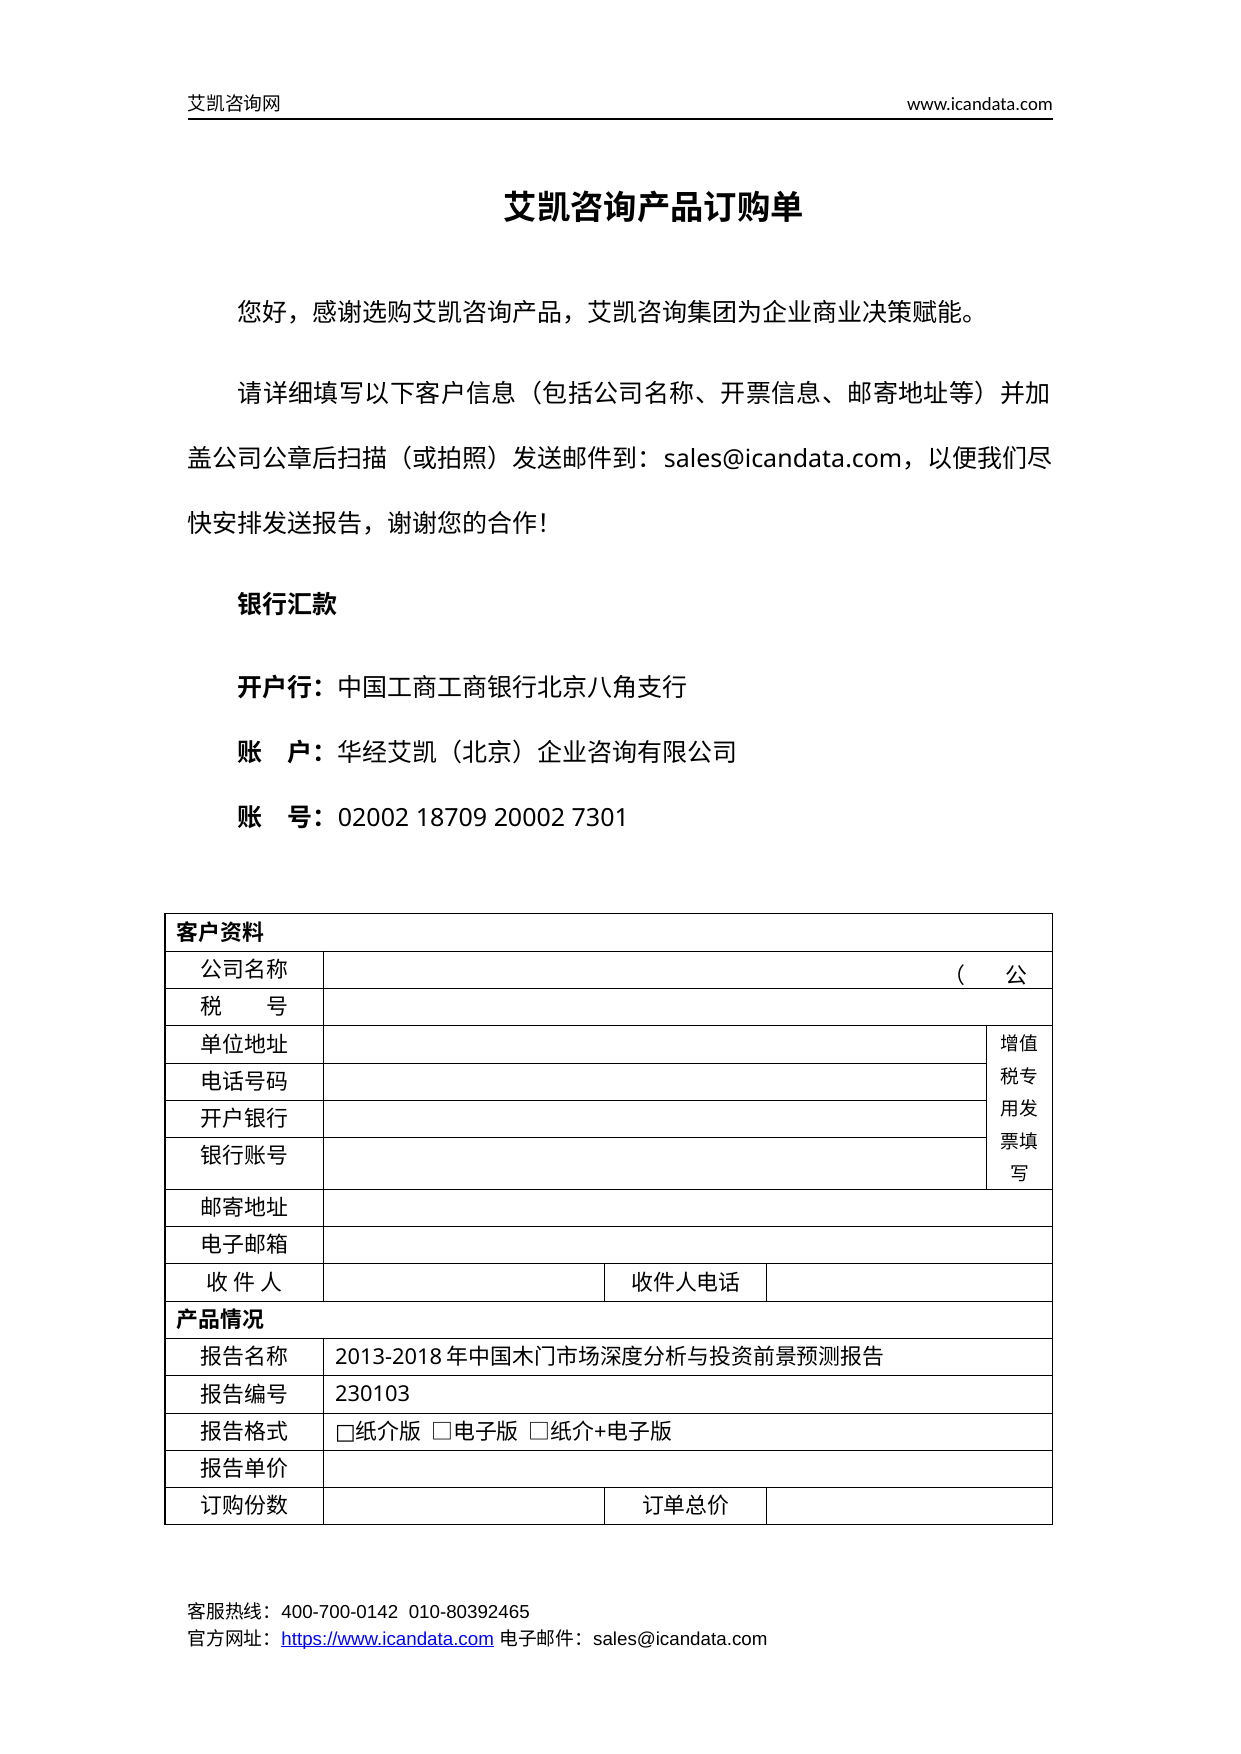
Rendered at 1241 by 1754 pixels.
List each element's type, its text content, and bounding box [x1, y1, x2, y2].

table_cell [324, 989, 1052, 1025]
table_cell 报告格式 [166, 1414, 323, 1450]
text 艾凯咨询产品订购单 [187, 172, 1053, 237]
table_cell 订购份数 [166, 1488, 323, 1524]
table_cell 邮寄地址 [166, 1190, 323, 1226]
table_cell 报告名称 [166, 1339, 323, 1375]
table_cell [324, 1190, 1052, 1226]
text 请详细填写以下客户信息（包括公司名称、开票信息、邮寄地址等）并加盖公司公章后扫描（或拍照）发送邮件到：sales@icandata.com，以便我们尽快安排发送报告，谢谢您的合作！ [187, 359, 1053, 554]
table_cell 收 件 人 [166, 1264, 323, 1301]
text 开户行：中国工商工商银行北京八角支行 [187, 653, 1053, 718]
table_cell 2013-2018年中国木门市场深度分析与投资前景预测报告 [324, 1339, 1052, 1375]
table_cell [767, 1488, 1052, 1524]
table_cell 单位地址 [166, 1026, 323, 1062]
text 账 户：华经艾凯（北京）企业咨询有限公司 [187, 718, 1053, 783]
table_cell 增值税专用发票填写 [987, 1026, 1052, 1189]
table_cell [324, 1227, 1052, 1263]
table_cell 公司名称 [166, 952, 323, 988]
table_cell 订单总价 [605, 1488, 766, 1524]
table_cell 税 号 [166, 989, 323, 1025]
table_cell [324, 1138, 986, 1189]
table_cell 电子邮箱 [166, 1227, 323, 1263]
text 银行汇款 [187, 570, 1053, 635]
table_cell [324, 1101, 986, 1137]
table_cell 收件人电话 [605, 1264, 766, 1301]
table_cell 银行账号 [166, 1138, 323, 1189]
table_cell [324, 1451, 1052, 1487]
table_cell □纸介版 □电子版 □纸介+电子版 [324, 1414, 1052, 1450]
table_cell 报告单价 [166, 1451, 323, 1487]
table_cell 230103 [324, 1376, 1052, 1412]
table_cell [767, 1264, 1052, 1301]
table_cell [324, 1488, 604, 1524]
table_cell [324, 952, 1052, 988]
table_header 客户资料 [166, 914, 1052, 951]
text 账 号：02002 18709 20002 7301 [187, 783, 1053, 848]
table_cell 开户银行 [166, 1101, 323, 1137]
table_cell [324, 1064, 986, 1100]
text 您好，感谢选购艾凯咨询产品，艾凯咨询集团为企业商业决策赋能。 [187, 278, 1053, 343]
table_cell 电话号码 [166, 1064, 323, 1100]
table_cell [324, 1264, 604, 1301]
table_cell [324, 1026, 986, 1062]
table_cell 产品情况 [166, 1302, 1052, 1338]
table_cell 报告编号 [166, 1376, 323, 1412]
